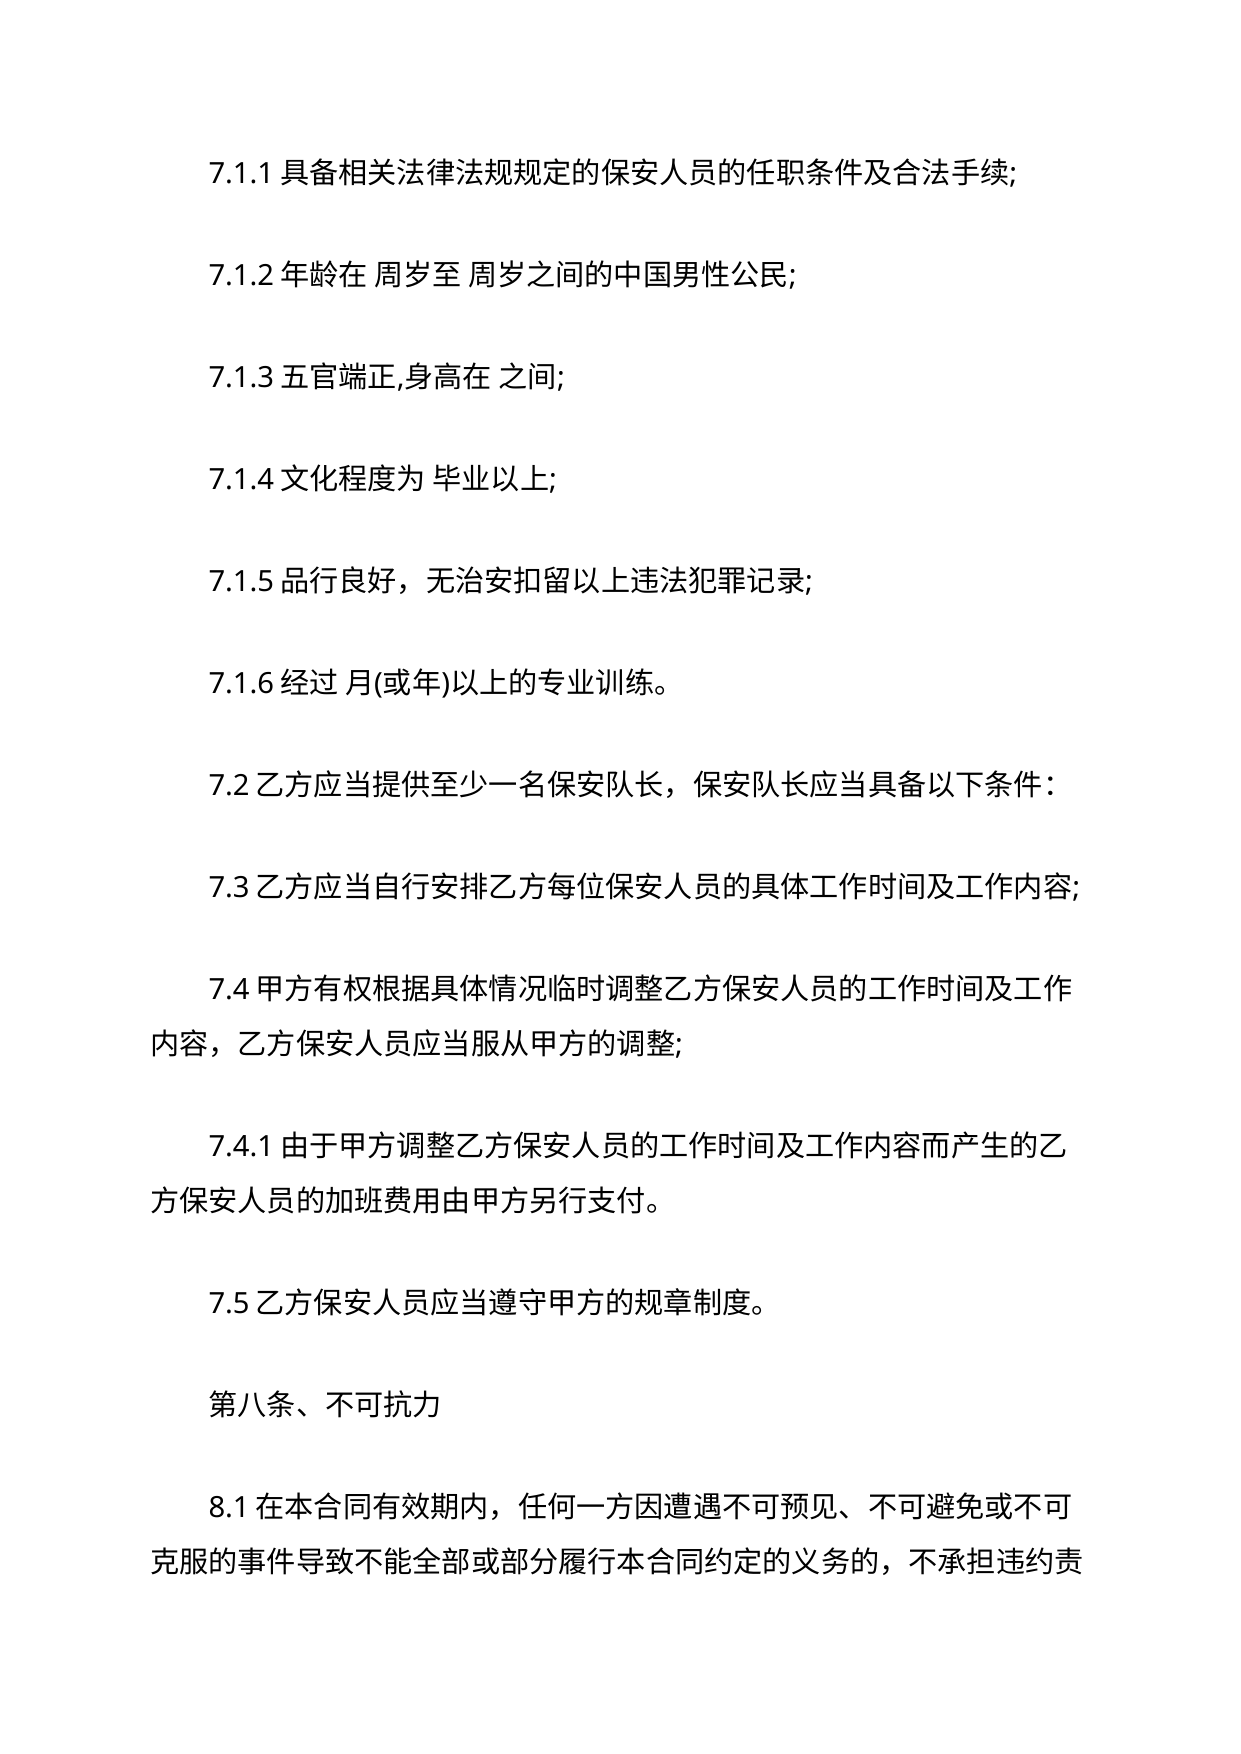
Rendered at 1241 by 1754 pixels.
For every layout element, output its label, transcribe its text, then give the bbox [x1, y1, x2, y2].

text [150, 1483, 1090, 1581]
text 7.1.3五官端正,身高在 之间; [150, 354, 1090, 396]
text 7.1.1具备相关法律法规规定的保安人员的任职条件及合法手续; [150, 150, 1090, 192]
text 7.4甲方有权根据具体情况临时调整乙方保安人员的工作时间及工作内容，乙方保安人员应当服从甲方的调整; [150, 966, 1090, 1063]
text 7.1.5品行良好，无治安扣留以上违法犯罪记录; [150, 558, 1090, 600]
text 7.2乙方应当提供至少一名保安队长，保安队长应当具备以下条件： [150, 762, 1090, 804]
text 第八条、不可抗力 [150, 1382, 1090, 1424]
text 7.4.1由于甲方调整乙方保安人员的工作时间及工作内容而产生的乙方保安人员的加班费用由甲方另行支付。 [150, 1123, 1090, 1220]
text 7.1.4文化程度为 毕业以上; [150, 456, 1090, 498]
text 7.3乙方应当自行安排乙方每位保安人员的具体工作时间及工作内容; [150, 864, 1090, 906]
text 7.5乙方保安人员应当遵守甲方的规章制度。 [150, 1279, 1090, 1322]
text 7.1.2年龄在 周岁至 周岁之间的中国男性公民; [150, 252, 1090, 294]
text 7.1.6经过 月(或年)以上的专业训练。 [150, 660, 1090, 702]
